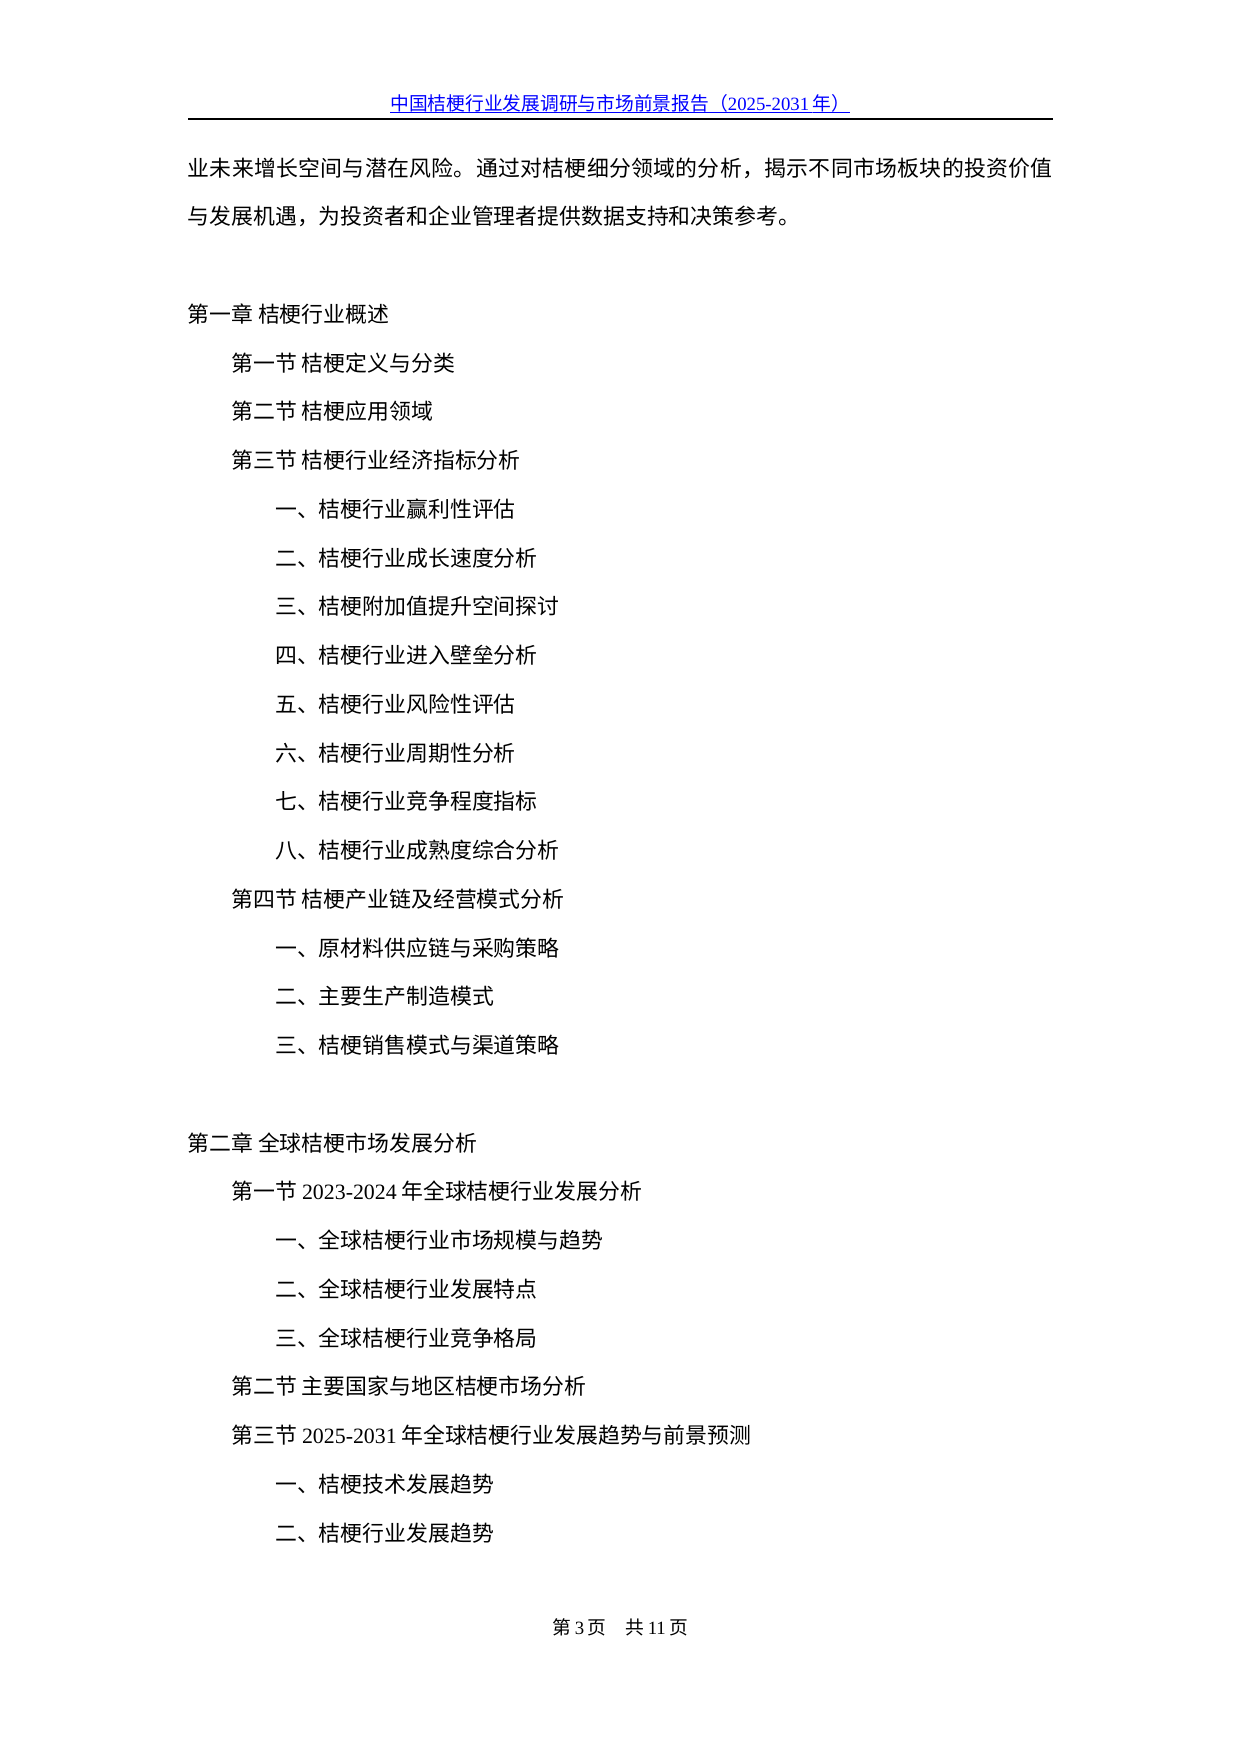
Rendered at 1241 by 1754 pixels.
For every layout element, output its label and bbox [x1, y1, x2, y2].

text [187, 150, 1053, 1548]
